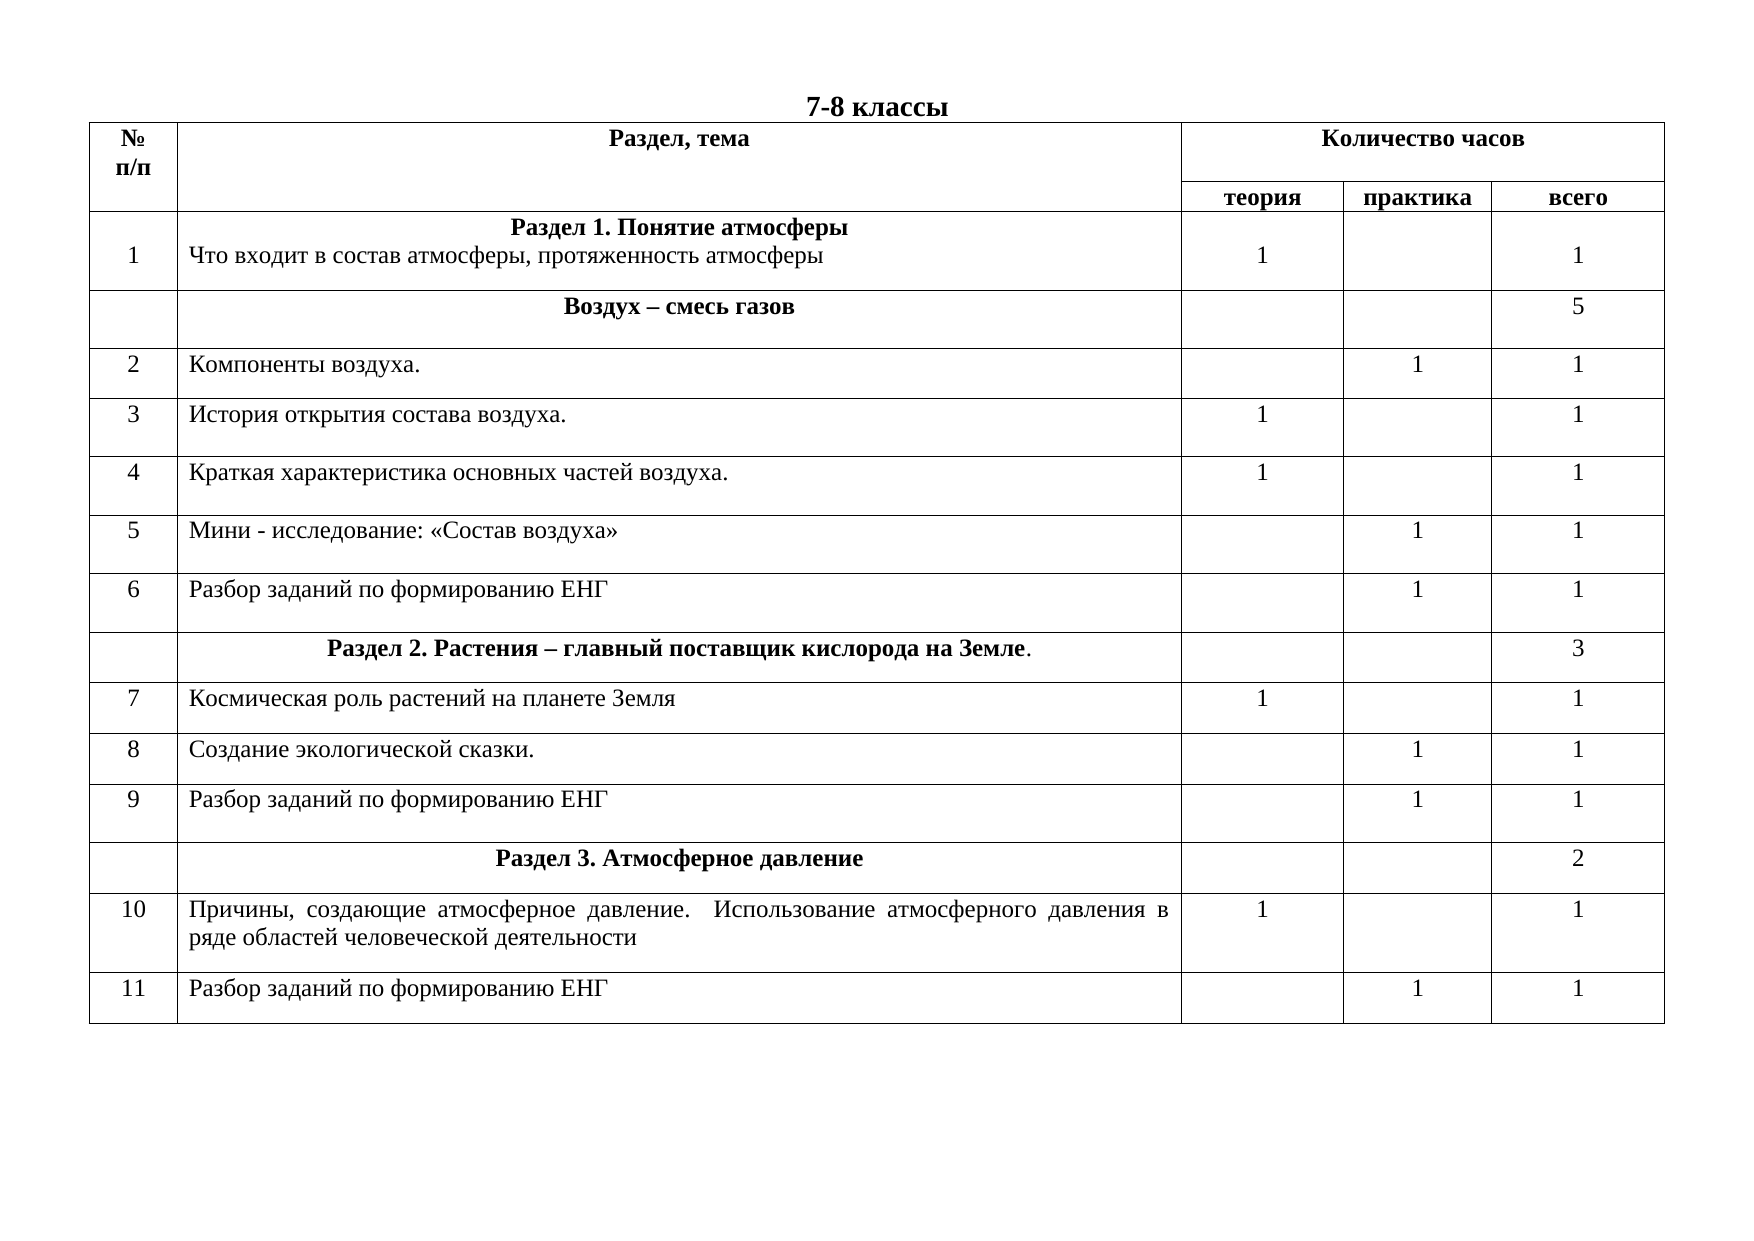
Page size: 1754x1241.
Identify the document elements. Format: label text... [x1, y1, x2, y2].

table_cell практика [1344, 182, 1491, 211]
table_cell 1 [1492, 574, 1664, 632]
table_cell 6 [90, 574, 177, 632]
table_cell [1344, 212, 1491, 290]
table_cell [1344, 399, 1491, 456]
table_cell [1182, 516, 1343, 573]
table_header № п/п [90, 123, 177, 211]
table_cell 1 [1492, 683, 1664, 733]
table_cell Разбор заданий по формированию ЕНГ [178, 574, 1181, 632]
table_cell 1 [1344, 734, 1491, 783]
table_cell 3 [90, 399, 177, 456]
table_cell История открытия состава воздуха. [178, 399, 1181, 456]
table_cell [1182, 734, 1343, 783]
table_cell [90, 291, 177, 348]
table_cell 2 [1492, 843, 1664, 893]
table_cell [1344, 633, 1491, 682]
table_cell 1 [1344, 574, 1491, 632]
table_cell 1 [1492, 785, 1664, 842]
table_cell 1 [1182, 894, 1343, 972]
table_cell Мини - исследование: «Состав воздуха» [178, 516, 1181, 573]
table_cell 1 [1492, 399, 1664, 456]
table_cell 1 [1344, 516, 1491, 573]
table_cell [1344, 683, 1491, 733]
table_cell 1 [1182, 212, 1343, 290]
table_cell 9 [90, 785, 177, 842]
table_cell 5 [1492, 291, 1664, 348]
table_cell 1 [1492, 973, 1664, 1023]
table_cell 1 [1344, 973, 1491, 1023]
table_cell [1182, 843, 1343, 893]
table_cell 1 [1492, 349, 1664, 398]
table_cell [1182, 785, 1343, 842]
table_cell 1 [1492, 734, 1664, 783]
table_cell [90, 633, 177, 682]
table_cell 7 [90, 683, 177, 733]
table_cell [1182, 633, 1343, 682]
table_cell [1344, 894, 1491, 972]
table_cell 1 [1344, 785, 1491, 842]
table_cell [1182, 291, 1343, 348]
table_cell Разбор заданий по формированию ЕНГ [178, 785, 1181, 842]
table_cell 1 [90, 212, 177, 290]
table_cell [90, 843, 177, 893]
text 7-8 классы [89, 89, 1665, 122]
table_cell 1 [1182, 399, 1343, 456]
table_cell Раздел 2. Растения – главный поставщик кислорода на Земле. [178, 633, 1181, 682]
table_cell 1 [1182, 457, 1343, 514]
table_cell 3 [1492, 633, 1664, 682]
table_cell Космическая роль растений на планете Земля [178, 683, 1181, 733]
table_cell 1 [1182, 683, 1343, 733]
table_cell 11 [90, 973, 177, 1023]
table_cell 1 [1492, 894, 1664, 972]
table_header Количество часов [1182, 123, 1664, 181]
table_cell 1 [1344, 349, 1491, 398]
table_cell [1344, 457, 1491, 514]
table_cell Компоненты воздуха. [178, 349, 1181, 398]
table_cell Создание экологической сказки. [178, 734, 1181, 783]
table_cell всего [1492, 182, 1664, 211]
table_header Раздел, тема [178, 123, 1181, 211]
table_cell Воздух – смесь газов [178, 291, 1181, 348]
table_cell 10 [90, 894, 177, 972]
table_cell 1 [1492, 457, 1664, 514]
table_cell [1182, 973, 1343, 1023]
table_cell [1182, 574, 1343, 632]
table_cell [1344, 843, 1491, 893]
table_cell Раздел 3. Атмосферное давление [178, 843, 1181, 893]
table_cell Разбор заданий по формированию ЕНГ [178, 973, 1181, 1023]
table_cell 2 [90, 349, 177, 398]
table_cell 1 [1492, 516, 1664, 573]
table_cell 5 [90, 516, 177, 573]
table_cell теория [1182, 182, 1343, 211]
table_cell [1344, 291, 1491, 348]
table_cell 1 [1492, 212, 1664, 290]
table_cell Краткая характеристика основных частей воздуха. [178, 457, 1181, 514]
table_cell Причины, создающие атмосферное давление. Использование атмосферного давления в ряде областей человеческой деятельности [178, 894, 1181, 972]
table_cell 8 [90, 734, 177, 783]
table_cell [1182, 349, 1343, 398]
table_cell 4 [90, 457, 177, 514]
table_cell Раздел 1. Понятие атмосферы Что входит в состав атмосферы, протяженность атмосферы [178, 212, 1181, 290]
